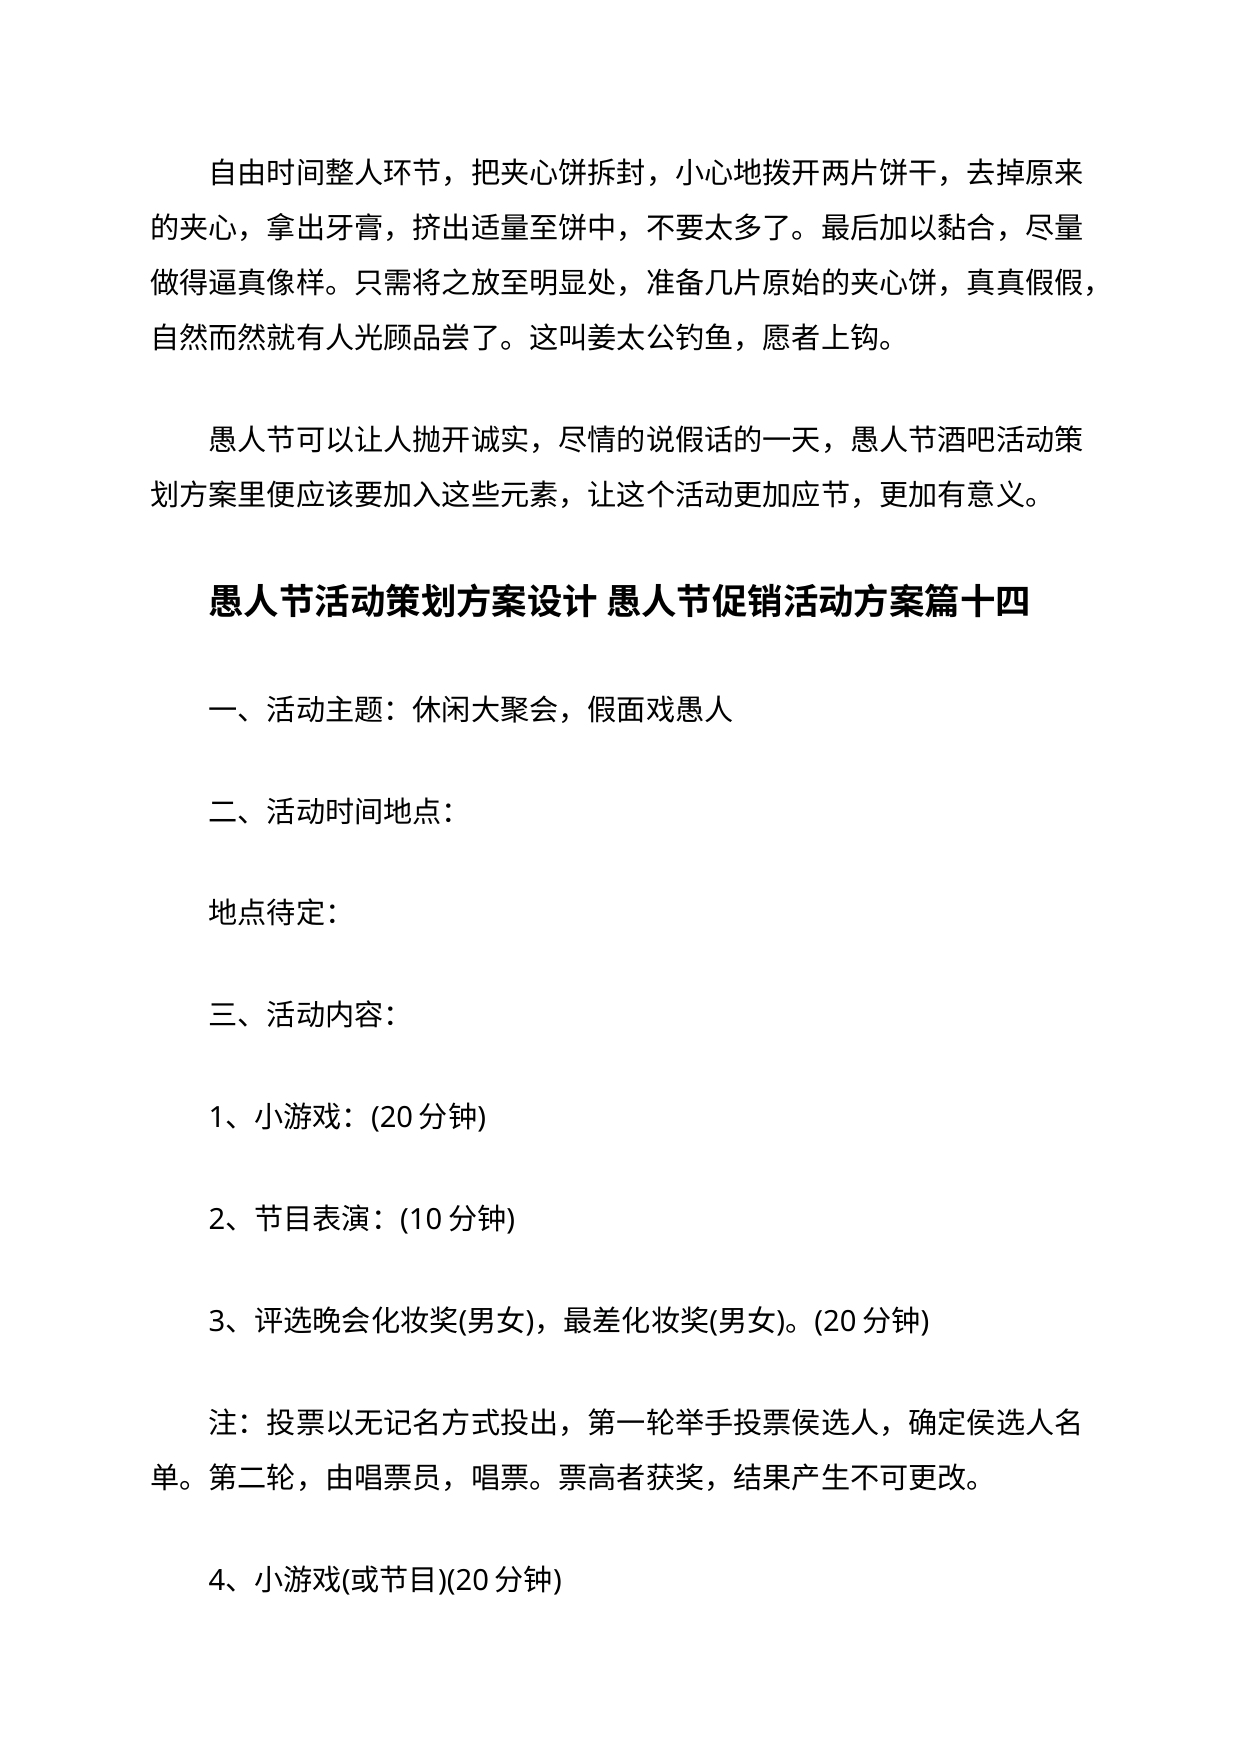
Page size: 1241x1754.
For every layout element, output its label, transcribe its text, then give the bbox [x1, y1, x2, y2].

text 注：投票以无记名方式投出，第一轮举手投票侯选人，确定侯选人名单。第二轮，由唱票员，唱票。票高者获奖，结果产生不可更改。 [150, 1399, 1090, 1497]
text 2、节目表演：(10分钟) [150, 1196, 1090, 1238]
text 愚人节活动策划方案设计 愚人节促销活动方案篇十四 [150, 573, 1090, 624]
text 二、活动时间地点： [150, 788, 1090, 831]
text 1、小游戏：(20分钟) [150, 1094, 1090, 1136]
text 自由时间整人环节，把夹心饼拆封，小心地拨开两片饼干，去掉原来的夹心，拿出牙膏，挤出适量至饼中，不要太多了。最后加以黏合，尽量做得逼真像样。只需将之放至明显处，准备几片原始的夹心饼，真真假假，自然而然就有人光顾品尝了。这叫姜太公钓鱼，愿者上钩。 [150, 150, 1090, 357]
text 地点待定： [150, 890, 1090, 932]
text 3、评选晚会化妆奖(男女)，最差化妆奖(男女)。(20分钟) [150, 1298, 1090, 1340]
text 愚人节可以让人抛开诚实，尽情的说假话的一天，愚人节酒吧活动策划方案里便应该要加入这些元素，让这个活动更加应节，更加有意义。 [150, 416, 1090, 514]
text 一、活动主题：休闲大聚会，假面戏愚人 [150, 687, 1090, 729]
text 4、小游戏(或节目)(20分钟) [150, 1556, 1090, 1599]
text 三、活动内容： [150, 992, 1090, 1034]
